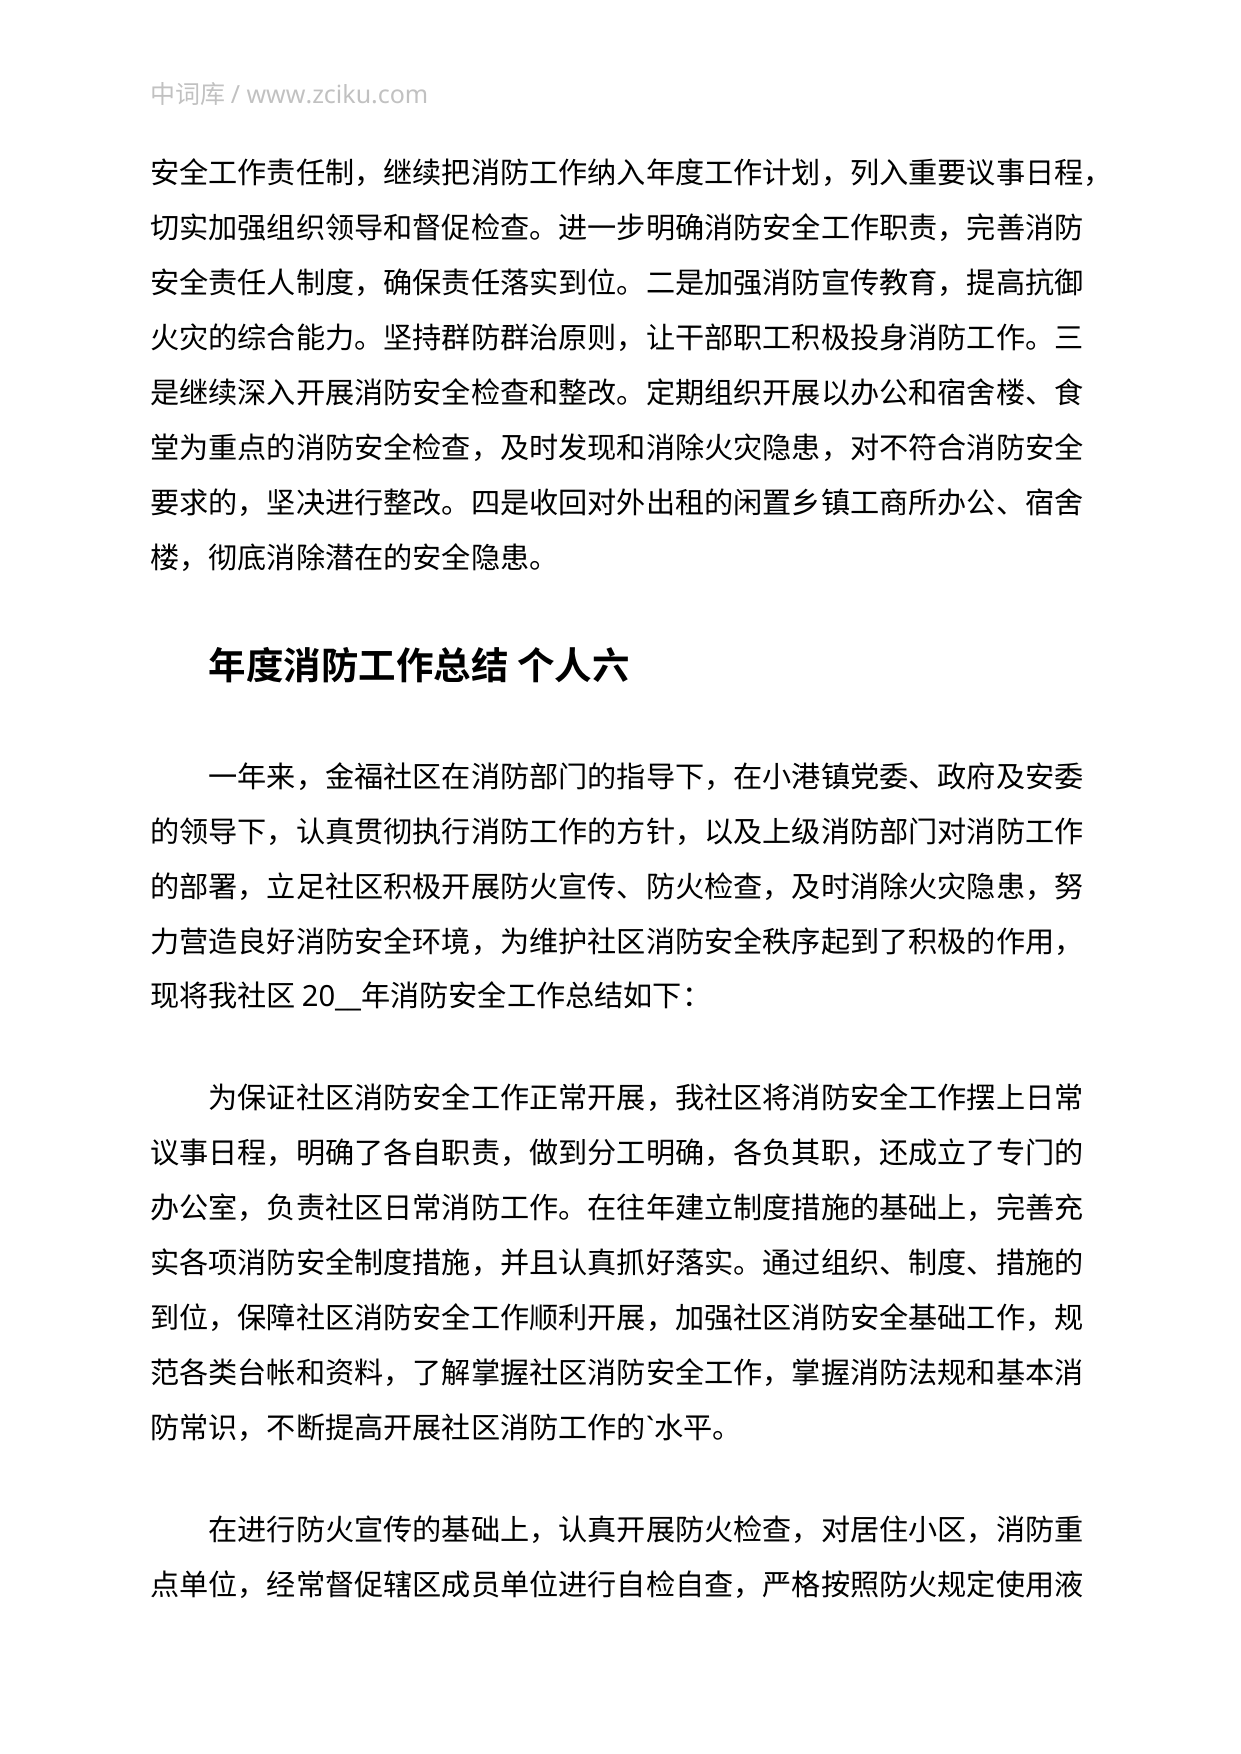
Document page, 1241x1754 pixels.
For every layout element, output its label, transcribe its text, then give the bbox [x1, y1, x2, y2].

text 年度消防工作总结 个人六 [150, 636, 1090, 690]
text 一年来，金福社区在消防部门的指导下，在小港镇党委、政府及安委的领导下，认真贯彻执行消防工作的方针，以及上级消防部门对消防工作的部署，立足社区积极开展防火宣传、防火检查，及时消除火灾隐患，努力营造良好消防安全环境，为维护社区消防安全秩序起到了积极的作用，现将我社区20__年消防安全工作总结如下： [150, 753, 1090, 1015]
text 为保证社区消防安全工作正常开展，我社区将消防安全工作摆上日常议事日程，明确了各自职责，做到分工明确，各负其职，还成立了专门的办公室，负责社区日常消防工作。在往年建立制度措施的基础上，完善充实各项消防安全制度措施，并且认真抓好落实。通过组织、制度、措施的到位，保障社区消防安全工作顺利开展，加强社区消防安全基础工作，规范各类台帐和资料，了解掌握社区消防安全工作，掌握消防法规和基本消防常识，不断提高开展社区消防工作的`水平。 [150, 1075, 1090, 1447]
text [150, 1506, 1090, 1603]
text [150, 150, 1090, 577]
